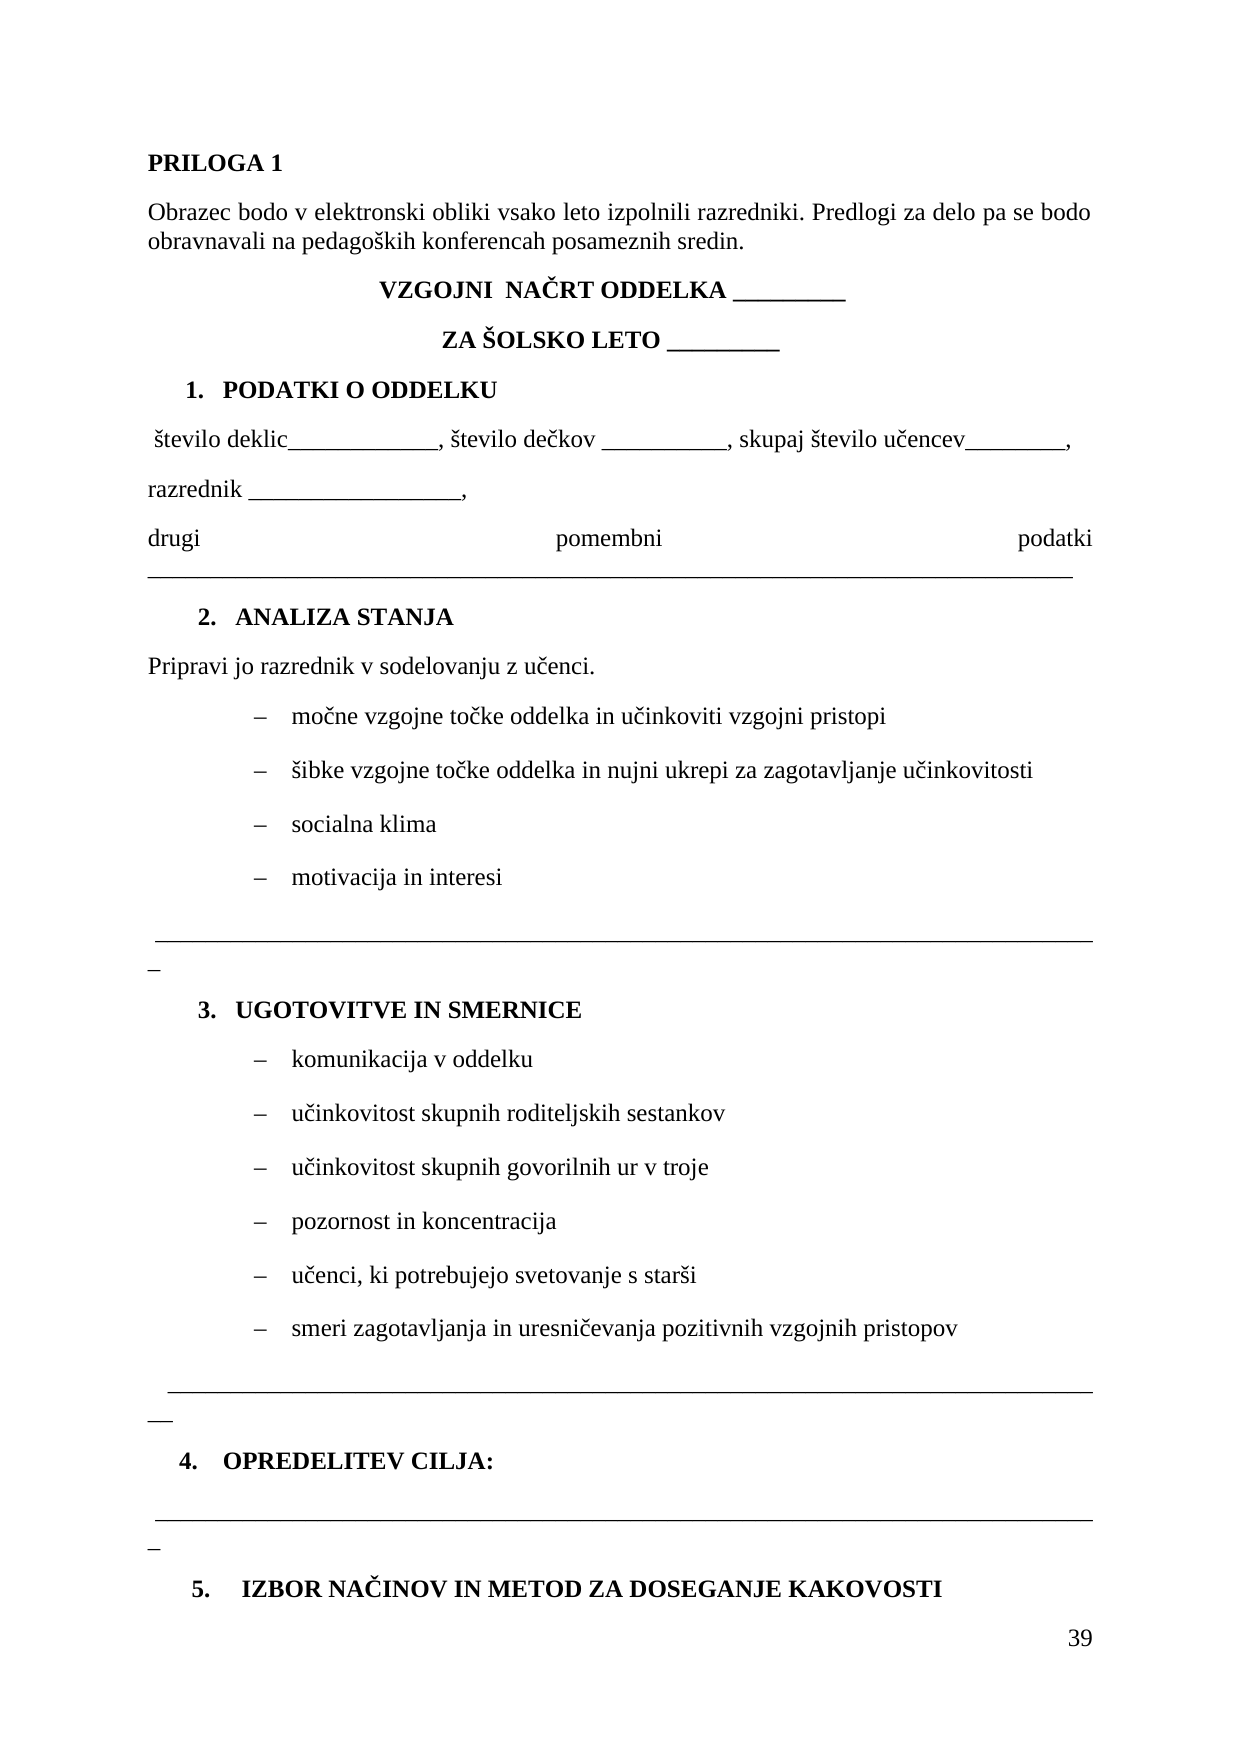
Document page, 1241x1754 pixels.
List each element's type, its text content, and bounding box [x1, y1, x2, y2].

text število deklic____________, število dečkov __________, skupaj število učencev________, [73, 424, 1093, 453]
list smeri zagotavljanja in uresničevanja pozitivnih vzgojnih pristopov [254, 1313, 1093, 1342]
text ZA ŠOLSKO LETO _________ [148, 325, 1093, 354]
list pozornost in koncentracija [254, 1206, 1093, 1234]
text 1. PODATKI O ODDELKU [148, 375, 1093, 403]
text 5. IZBOR NAČINOV IN METOD ZA DOSEGANJE KAKOVOSTI [148, 1574, 1093, 1602]
text razrednik _________________, [148, 474, 1093, 503]
list motivacija in interesi [254, 862, 1093, 891]
text Pripravi jo razrednik v sodelovanju z učenci. [148, 651, 1093, 680]
list šibke vzgojne točke oddelka in nujni ukrepi za zagotavljanje učinkovitosti [254, 755, 1093, 783]
text 4. OPREDELITEV CILJA: [148, 1446, 1093, 1474]
list močne vzgojne točke oddelka in učinkoviti vzgojni pristopi [254, 701, 1093, 730]
text Obrazec bodo v elektronski obliki vsako leto izpolnili razredniki. Predlogi za delo pa se bodo obravnavali na pedagoških konferencah posameznih sredin. [148, 197, 1093, 255]
list učenci, ki potrebujejo svetovanje s starši [254, 1260, 1093, 1288]
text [148, 1495, 1093, 1553]
list učinkovitost skupnih roditeljskih sestankov [254, 1098, 1093, 1127]
text drugi pomembni podatki __________________________________________________________________________ [148, 523, 1093, 581]
list komunikacija v oddelku [254, 1044, 1093, 1073]
text PRILOGA 1 [148, 148, 1093, 176]
text 2. ANALIZA STANJA [148, 602, 1093, 631]
text 3. UGOTOVITVE IN SMERNICE [148, 995, 1093, 1023]
list socialna klima [254, 809, 1093, 837]
list učinkovitost skupnih govorilnih ur v troje [254, 1152, 1093, 1181]
text VZGOJNI NAČRT ODDELKA _________ [148, 276, 1093, 304]
text ____________________________________________________________________________ [148, 916, 1093, 974]
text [148, 1367, 1093, 1425]
